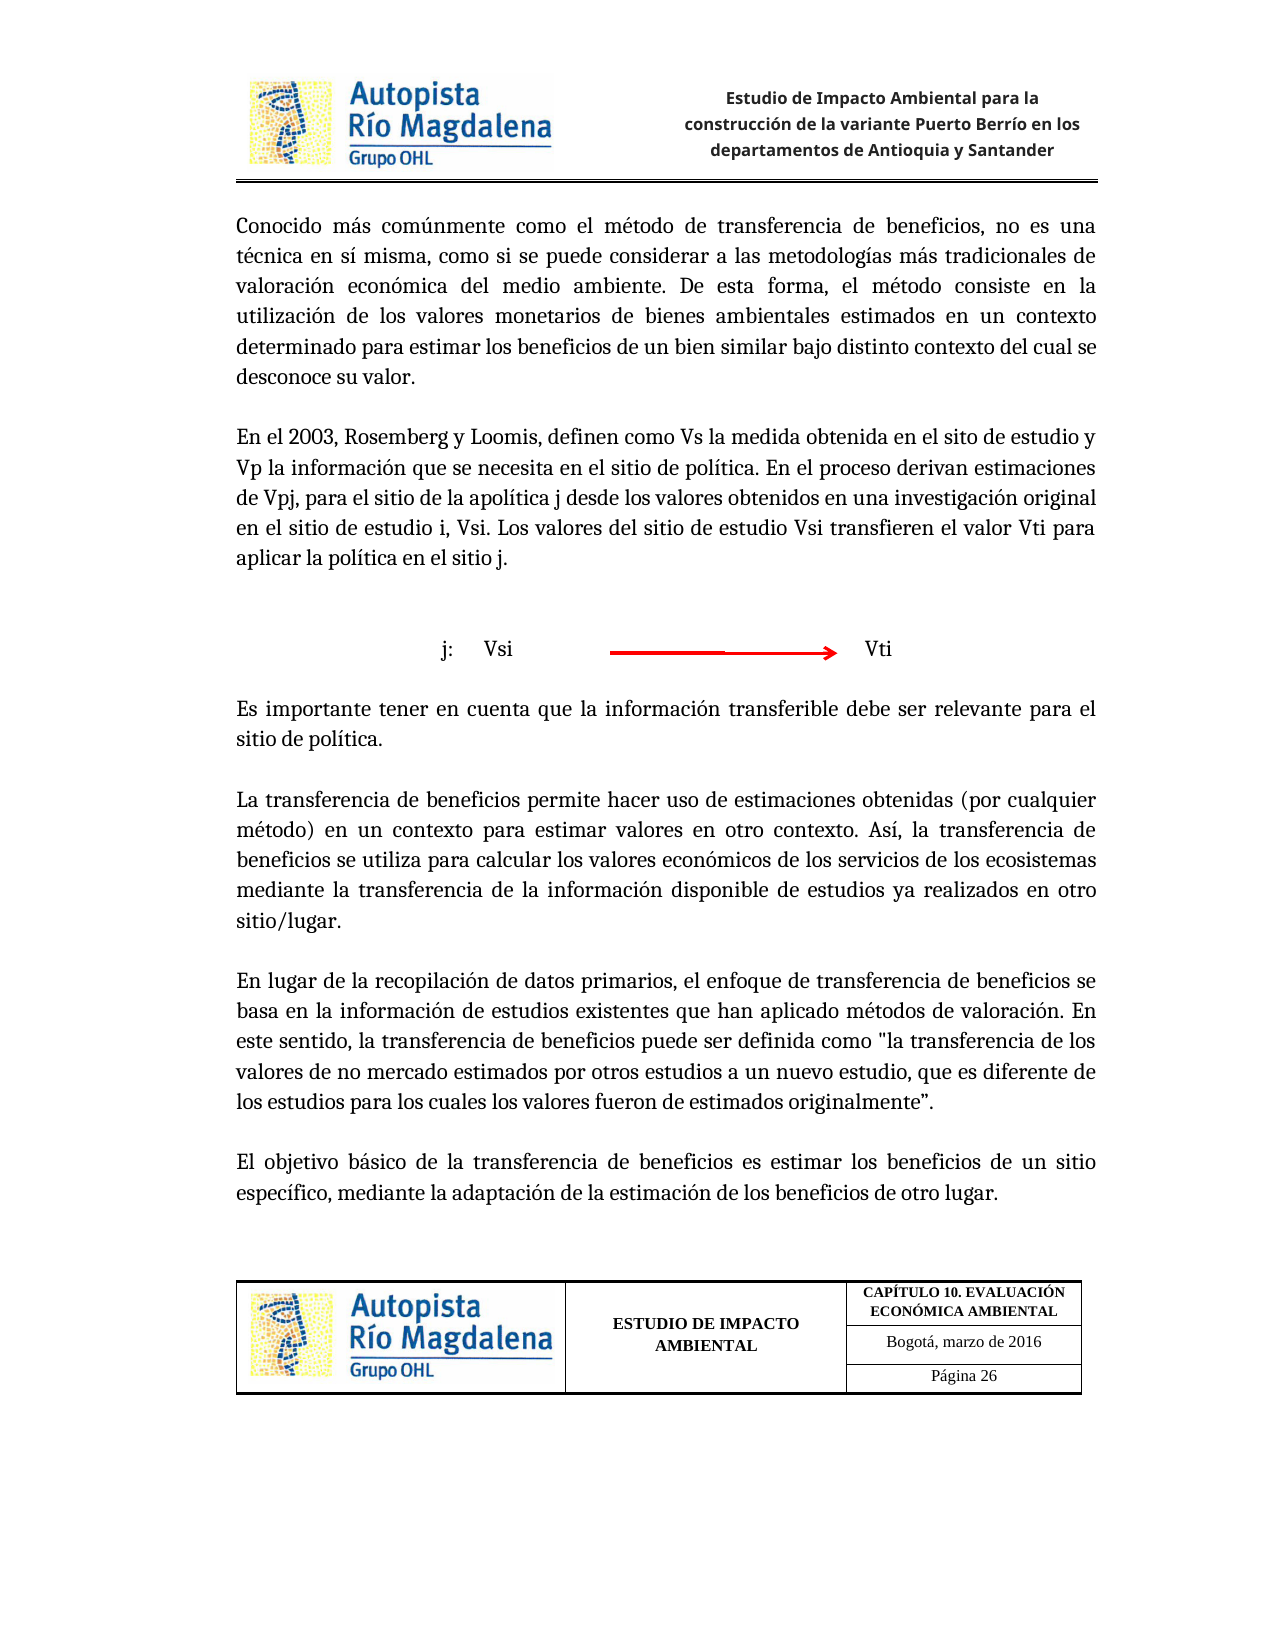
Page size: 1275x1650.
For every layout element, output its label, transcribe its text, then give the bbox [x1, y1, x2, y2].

text El objetivo básico de la transferencia de beneficios es estimar los beneficios de un sitio específico, mediante la adaptación de la estimación de los beneficios de otro lugar. [236, 1149, 1098, 1206]
text En el 2003, Rosemberg y Loomis, definen como Vs la medida obtenida en el sito de estudio y Vp la información que se necesita en el sitio de política. En el proceso derivan estimaciones de Vpj, para el sitio de la apolítica j desde los valores obtenidos en una investigación original en el sitio de estudio i, Vsi. Los valores del sitio de estudio Vsi transfieren el valor Vti para aplicar la política en el sitio j. [236, 424, 1098, 571]
text j: Vsi Vti [236, 636, 1098, 662]
text Es importante tener en cuenta que la información transferible debe ser relevante para el sitio de política. [236, 696, 1098, 752]
text En lugar de la recopilación de datos primarios, el enfoque de transferencia de beneficios se basa en la información de estudios existentes que han aplicado métodos de valoración. En este sentido, la transferencia de beneficios puede ser definida como "la transferencia de los valores de no mercado estimados por otros estudios a un nuevo estudio, que es diferente de los estudios para los cuales los valores fueron de estimados originalmente”. [236, 968, 1098, 1115]
picture [248, 1285, 555, 1384]
text Conocido más comúnmente como el método de transferencia de beneficios, no es una técnica en sí misma, como si se puede considerar a las metodologías más tradicionales de valoración económica del medio ambiente. De esta forma, el método consiste en la utilización de los valores monetarios de bienes ambientales estimados en un contexto determinado para estimar los beneficios de un bien similar bajo distinto contexto del cual se desconoce su valor. [236, 213, 1098, 390]
text La transferencia de beneficios permite hacer uso de estimaciones obtenidas (por cualquier método) en un contexto para estimar valores en otro contexto. Así, la transferencia de beneficios se utiliza para calcular los valores económicos de los servicios de los ecosistemas mediante la transferencia de la información disponible de estudios ya realizados en otro sitio/lugar. [236, 787, 1098, 934]
picture [247, 73, 555, 172]
